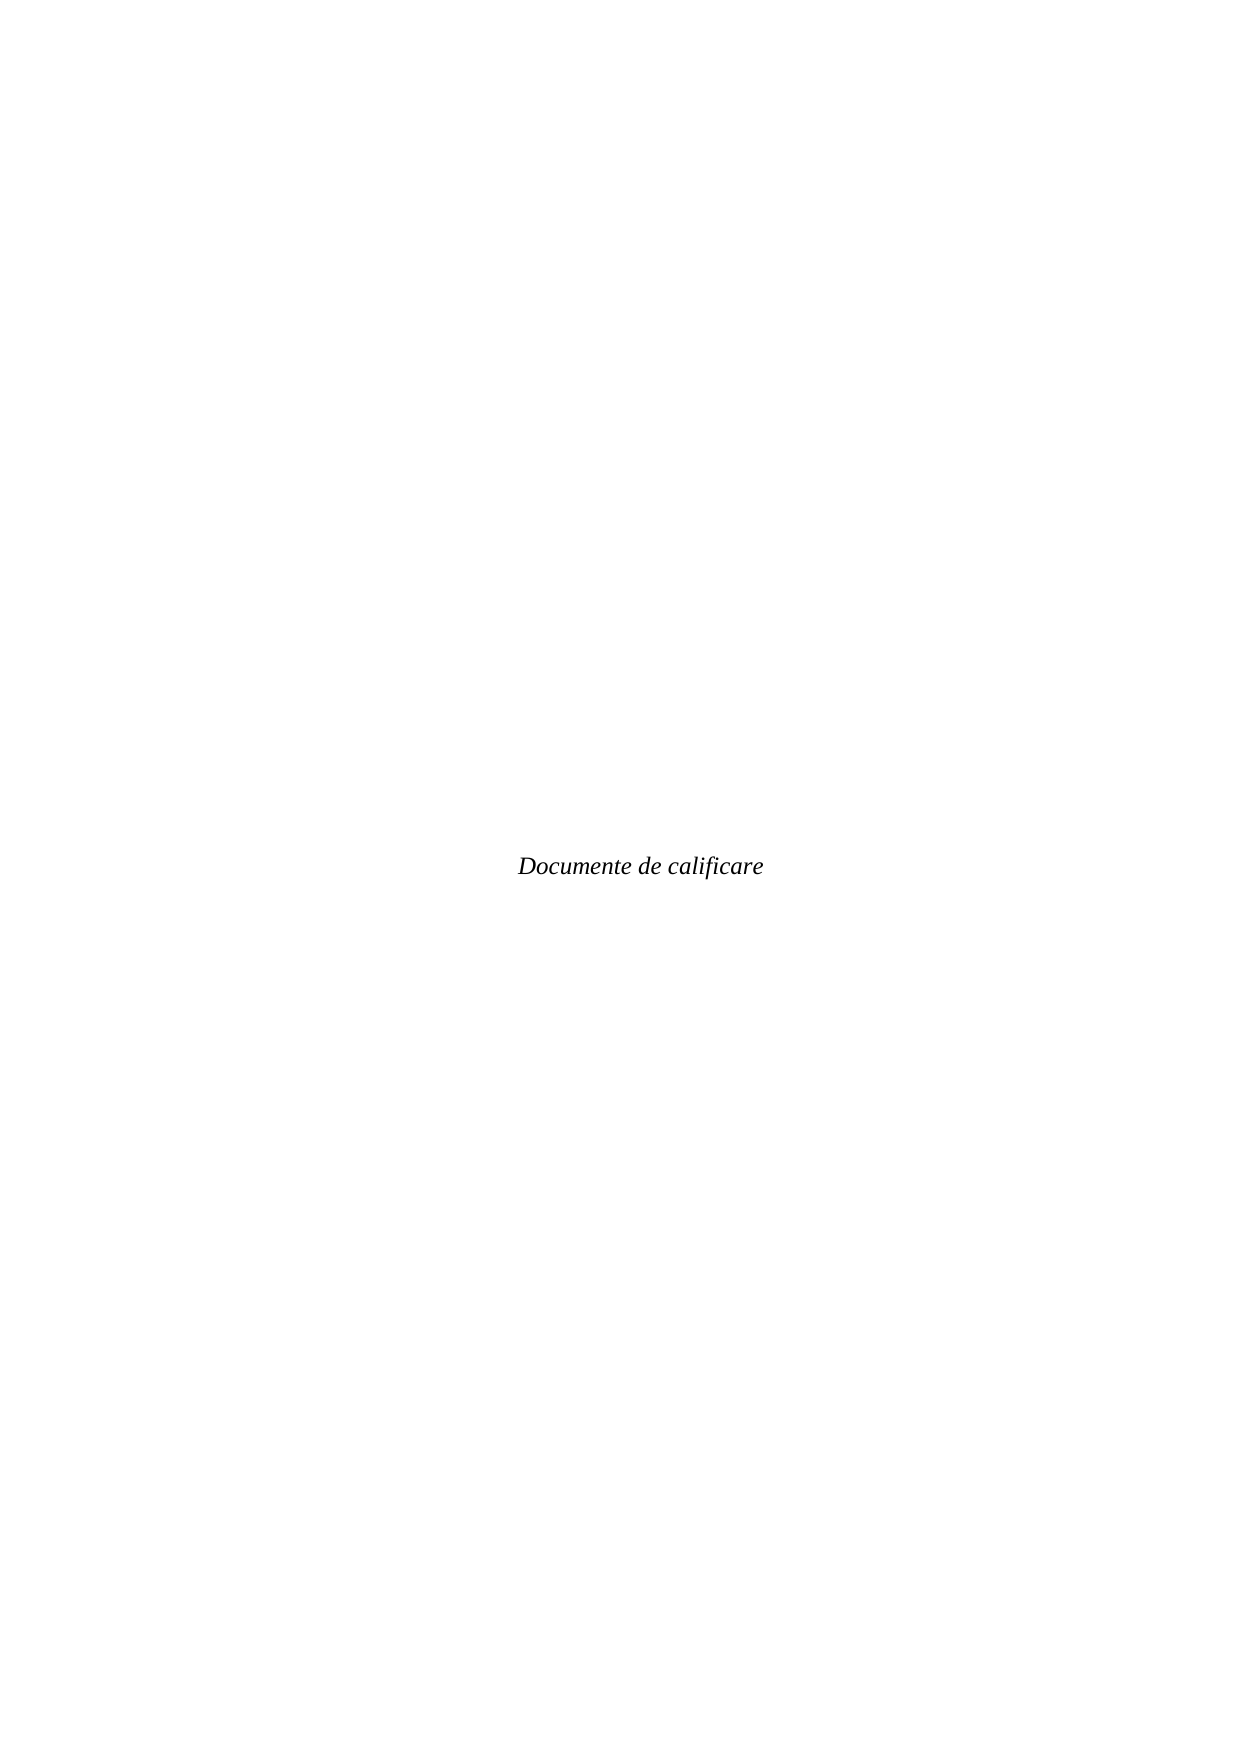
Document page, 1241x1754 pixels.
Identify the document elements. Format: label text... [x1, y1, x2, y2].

text Documente de calificare [147, 851, 1137, 880]
